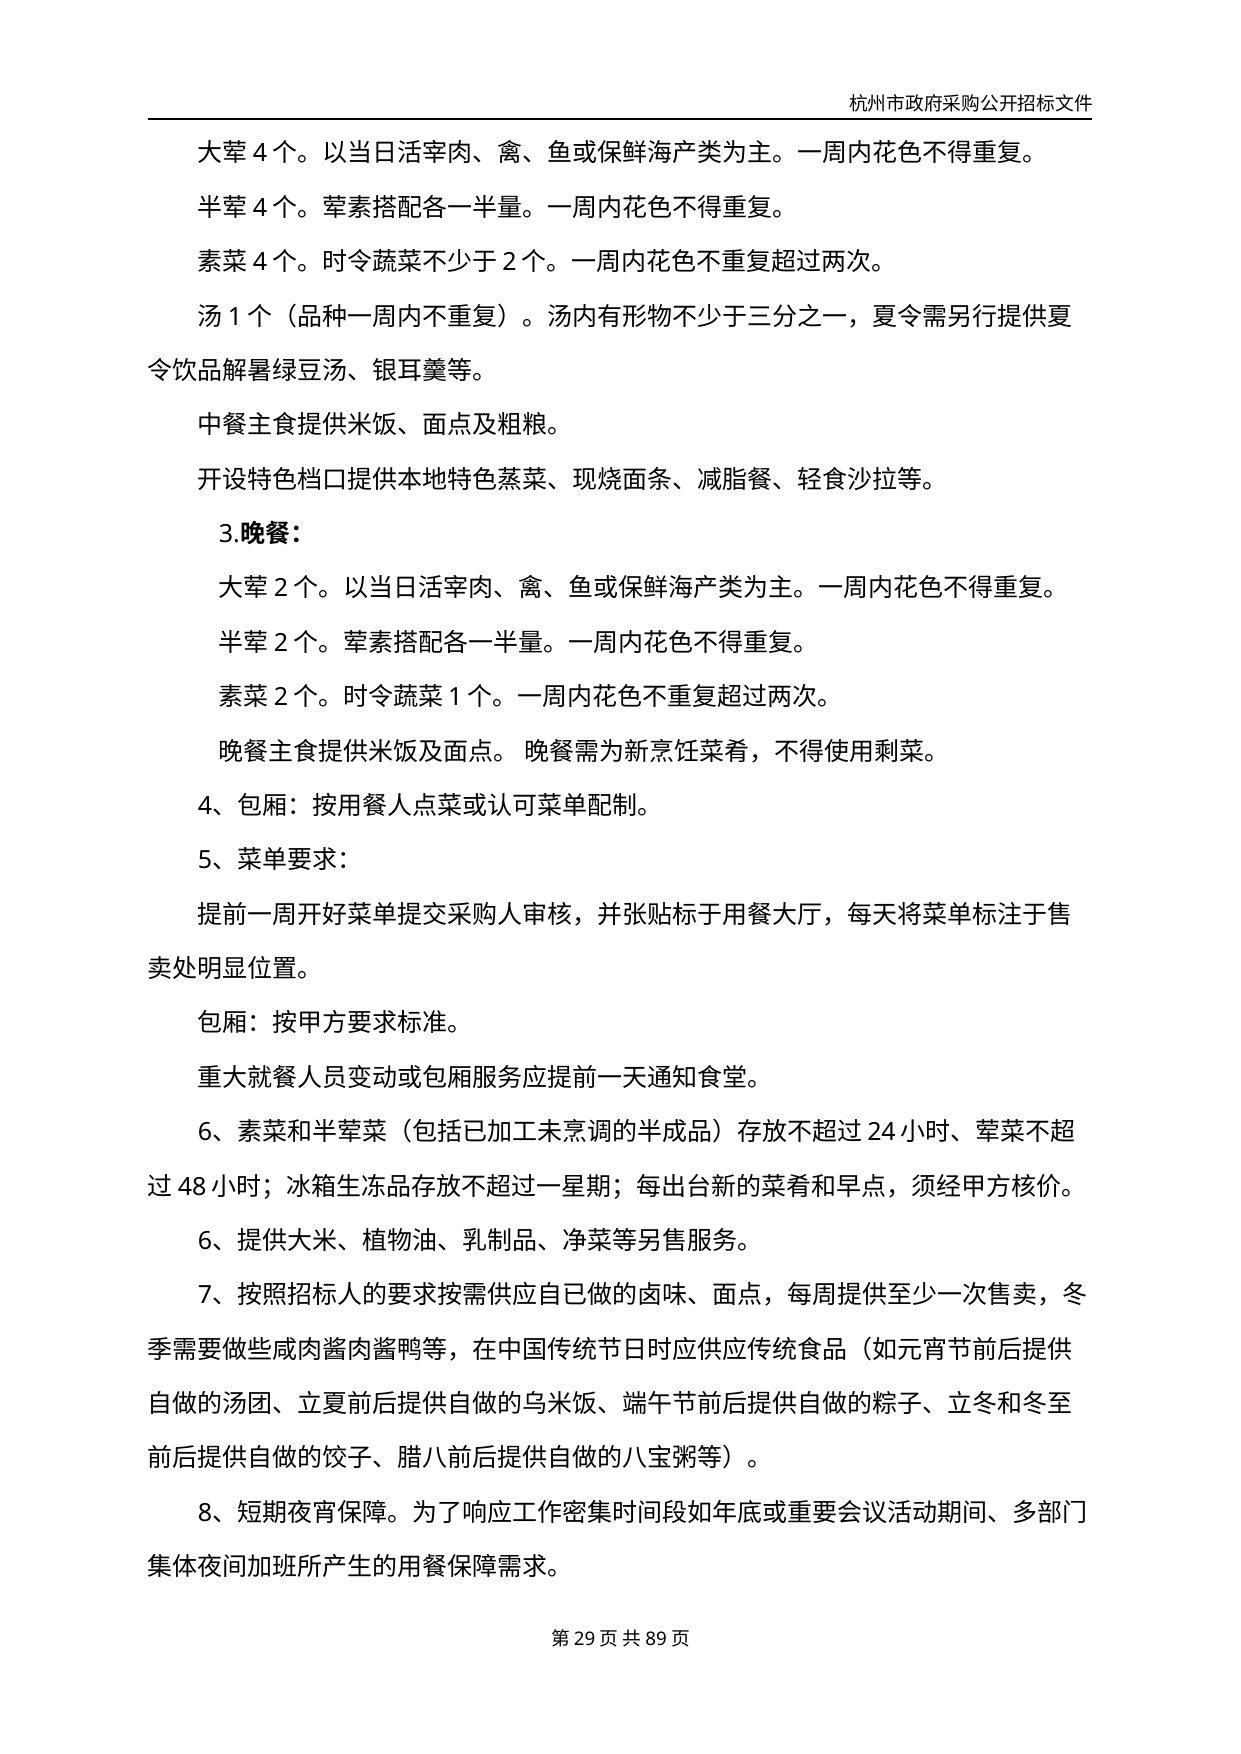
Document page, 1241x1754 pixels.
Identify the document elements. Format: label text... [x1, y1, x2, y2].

text 半荤2个。荤素搭配各一半量。一周内花色不得重复。 [148, 622, 1092, 658]
text 半荤4个。荤素搭配各一半量。一周内花色不得重复。 [148, 187, 1092, 223]
text 开设特色档口提供本地特色蒸菜、现烧面条、减脂餐、轻食沙拉等。 [148, 459, 1092, 495]
text 提前一周开好菜单提交采购人审核，并张贴标于用餐大厅，每天将菜单标注于售卖处明显位置。 [148, 894, 1092, 985]
text 5、菜单要求： [148, 840, 1092, 876]
text 包厢：按甲方要求标准。 [148, 1003, 1092, 1039]
text 汤1个（品种一周内不重复）。汤内有形物不少于三分之一，夏令需另行提供夏令饮品解暑绿豆汤、银耳羹等。 [148, 296, 1092, 387]
text 4、包厢：按用餐人点菜或认可菜单配制。 [148, 785, 1092, 822]
text 6、提供大米、植物油、乳制品、净菜等另售服务。 [148, 1220, 1092, 1257]
text 中餐主食提供米饭、面点及粗粮。 [148, 405, 1092, 441]
text 重大就餐人员变动或包厢服务应提前一天通知食堂。 [148, 1057, 1092, 1093]
text 3.晚餐： [148, 513, 1092, 550]
text 晚餐主食提供米饭及面点。 晚餐需为新烹饪菜肴，不得使用剩菜。 [148, 731, 1092, 767]
text 素菜4个。时令蔬菜不少于2个。一周内花色不重复超过两次。 [148, 242, 1092, 278]
text 大荤4个。以当日活宰肉、禽、鱼或保鲜海产类为主。一周内花色不得重复。 [148, 133, 1092, 169]
text 素菜2个。时令蔬菜1个。一周内花色不重复超过两次。 [148, 677, 1092, 713]
text 7、按照招标人的要求按需供应自已做的卤味、面点，每周提供至少一次售卖，冬季需要做些咸肉酱肉酱鸭等，在中国传统节日时应供应传统食品（如元宵节前后提供自做的汤团、立夏前后提供自做的乌米饭、端午节前后提供自做的粽子、立冬和冬至前后提供自做的饺子、腊八前后提供自做的八宝粥等）。 [148, 1275, 1092, 1474]
text 6、素菜和半荤菜（包括已加工未烹调的半成品）存放不超过24小时、荤菜不超过48小时；冰箱生冻品存放不超过一星期；每出台新的菜肴和早点，须经甲方核价。 [148, 1112, 1092, 1202]
text 大荤2个。以当日活宰肉、禽、鱼或保鲜海产类为主。一周内花色不得重复。 [148, 568, 1092, 604]
text 8、短期夜宵保障。为了响应工作密集时间段如年底或重要会议活动期间、多部门集体夜间加班所产生的用餐保障需求。 [148, 1492, 1092, 1583]
